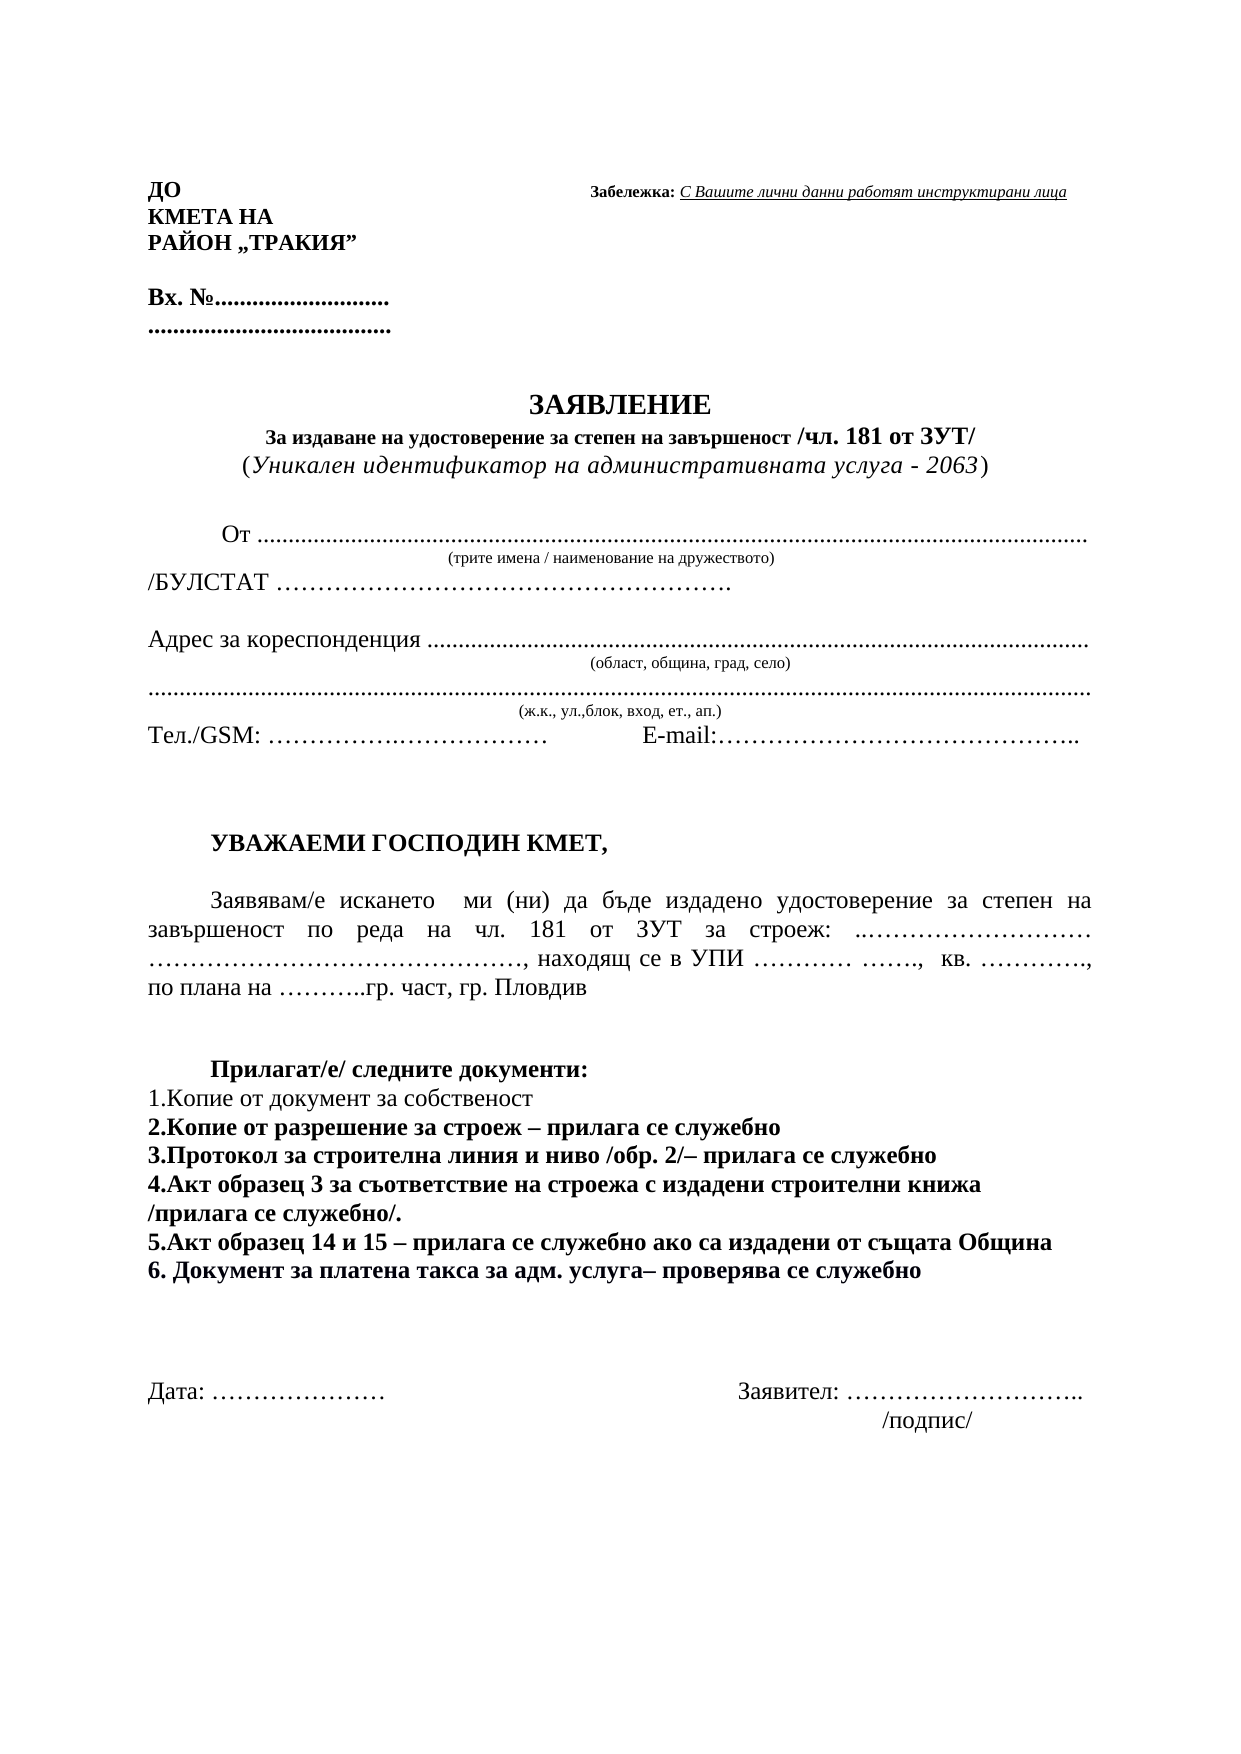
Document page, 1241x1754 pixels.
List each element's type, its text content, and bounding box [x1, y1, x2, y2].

text (Уникален идентификатор на административната услуга - 2063) [148, 450, 1048, 478]
text КМЕТА НА [148, 203, 1093, 229]
text Адрес за кореспонденция .......................................................................................................... [148, 624, 1093, 653]
text 5.Акт образец 14 и 15 – прилага се служебно ако са издадени от същата Община [148, 1227, 1240, 1255]
text 1.Копие от документ за собственост [148, 1083, 1240, 1112]
text 6. Документ за платена такса за адм. услуга– проверява се служебно [148, 1255, 1093, 1284]
text От ..................................................................................................................................... [148, 519, 1093, 548]
text УВАЖАЕМИ ГОСПОДИН КМЕТ, [148, 828, 1093, 857]
text /БУЛСТАТ ………………………………………………. [148, 567, 1093, 596]
text ДО Забележка: С Вашите лични данни работят инструктирани лица [148, 176, 1093, 203]
text Дата: ………………… Заявител: ……………………….. [148, 1376, 1093, 1405]
text Вх. №............................ [148, 282, 1093, 311]
text Прилагат/е/ следните документи: [148, 1054, 1093, 1083]
text (трите имена / наименование на дружеството) [148, 548, 1093, 567]
text 2.Копие от разрешение за строеж – прилага се служебно [148, 1112, 1240, 1140]
text 3.Протокол за строителна линия и ниво /обр. 2/– прилага се служебно [148, 1140, 1240, 1169]
text РАЙОН „ТРАКИЯ” [148, 229, 1093, 255]
text (ж.к., ул.,блок, вход, ет., ап.) [148, 701, 1093, 720]
text /подпис/ [726, 1405, 1093, 1434]
text ЗАЯВЛЕНИЕ [148, 387, 1093, 421]
text Тел./GSM: …………….……………… Е-mail:…………………………………….. [148, 720, 1093, 749]
text /прилага се служебно/. [148, 1198, 1240, 1227]
text ....................................... [148, 311, 1093, 339]
text За издаване на удостоверение за степен на завършеност /чл. 181 от ЗУТ/ [148, 421, 1093, 450]
text Заявявам/е искането ми (ни) да бъде издадено удостоверение за степен на завършеност по реда на чл. 181 от ЗУТ за строеж: ..……………………… ………………………………………, находящ се в УПИ ………… ……., кв. …………., по плана на ………..гр. част, гр. Пловдив [148, 885, 1093, 1000]
text 4.Акт образец 3 за съответствие на строежа с издадени строителни книжа [148, 1169, 1240, 1198]
text ....................................................................................................................................................... [148, 672, 1093, 701]
text (област, община, град, село) [148, 653, 1093, 672]
